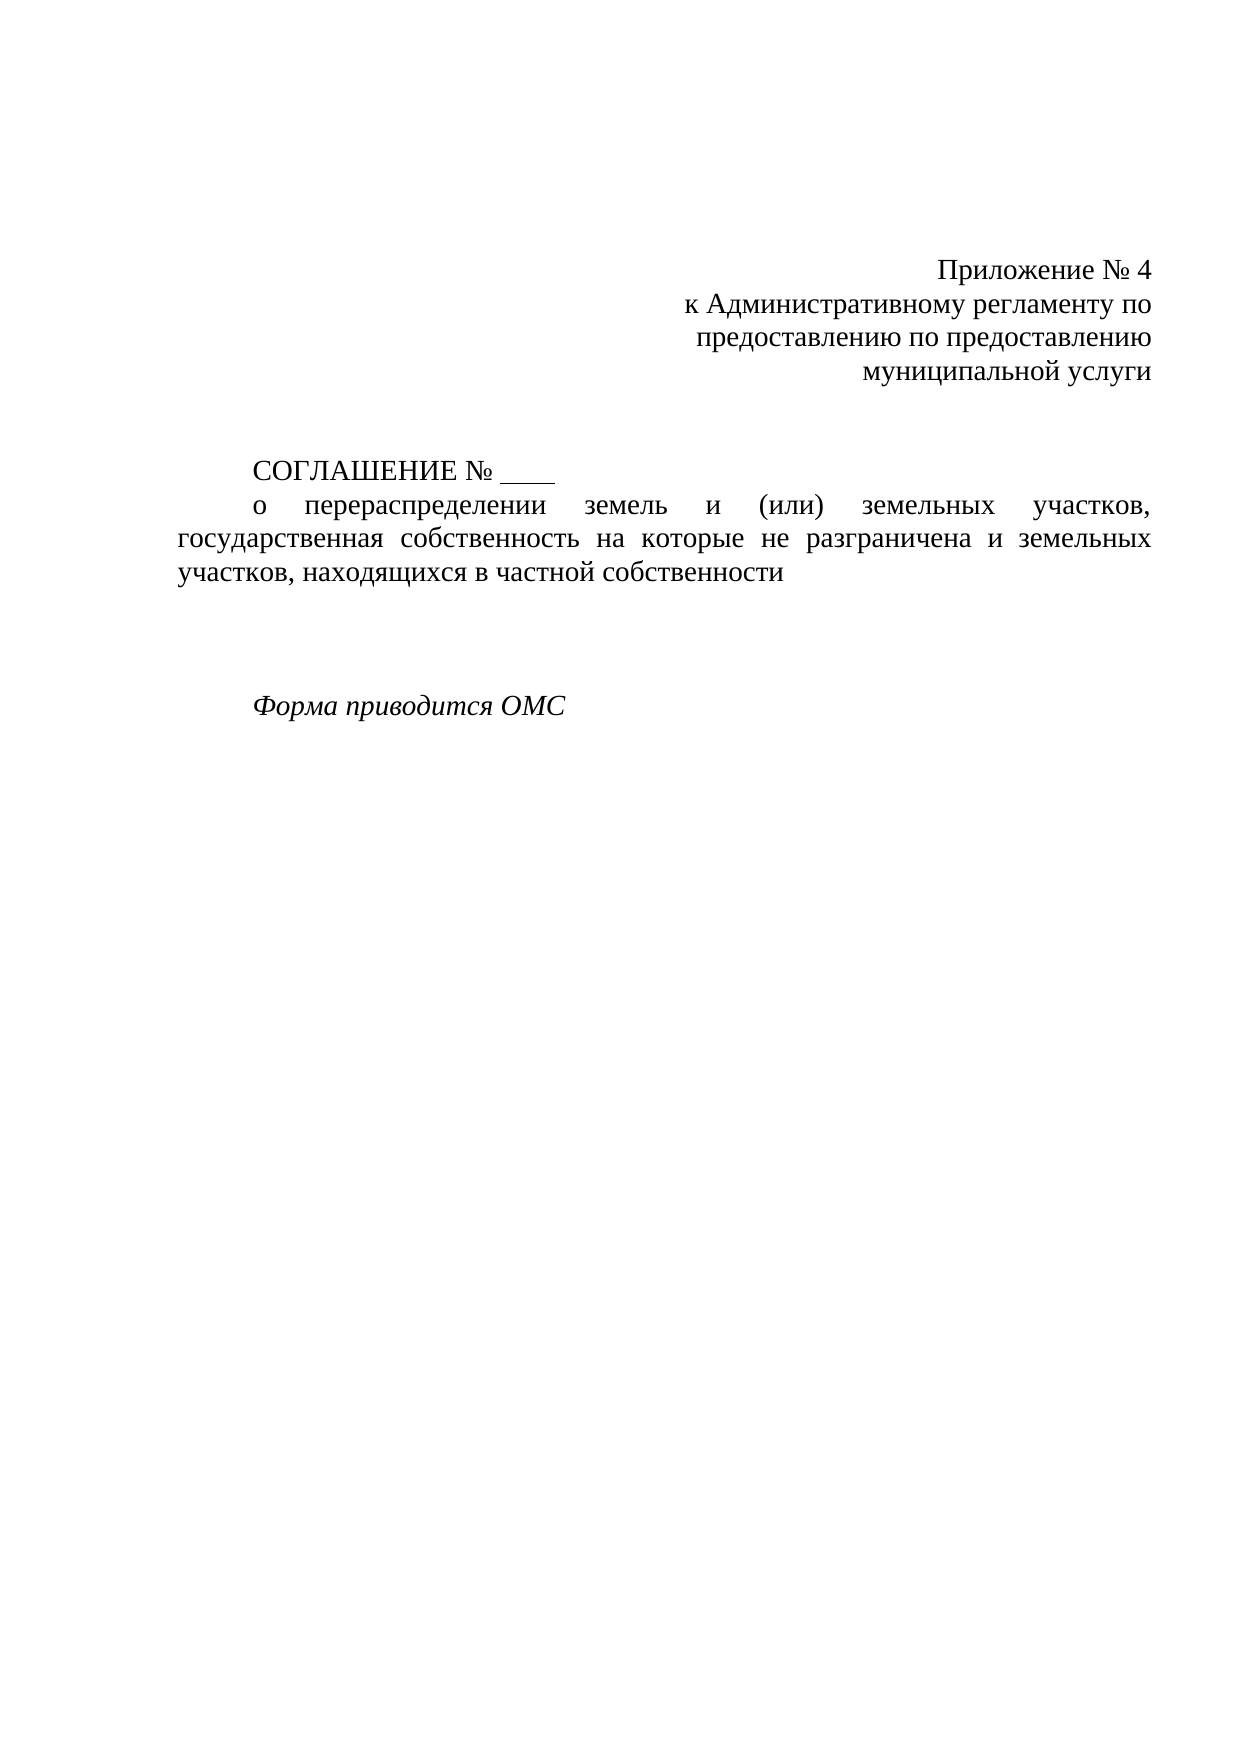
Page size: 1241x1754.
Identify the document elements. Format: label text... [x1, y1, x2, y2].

text Приложение № 4 [679, 252, 1152, 286]
text Форма приводится ОМС [177, 688, 1152, 722]
text о перераспределении земель и (или) земельных участков, государственная собственность на которые не разграничена и земельных участков, находящихся в частной собственности [177, 487, 1152, 588]
text СОГЛАШЕНИЕ № [177, 453, 1152, 487]
text к Административному регламенту по предоставлению по предоставлению муниципальной услуги [679, 286, 1152, 386]
